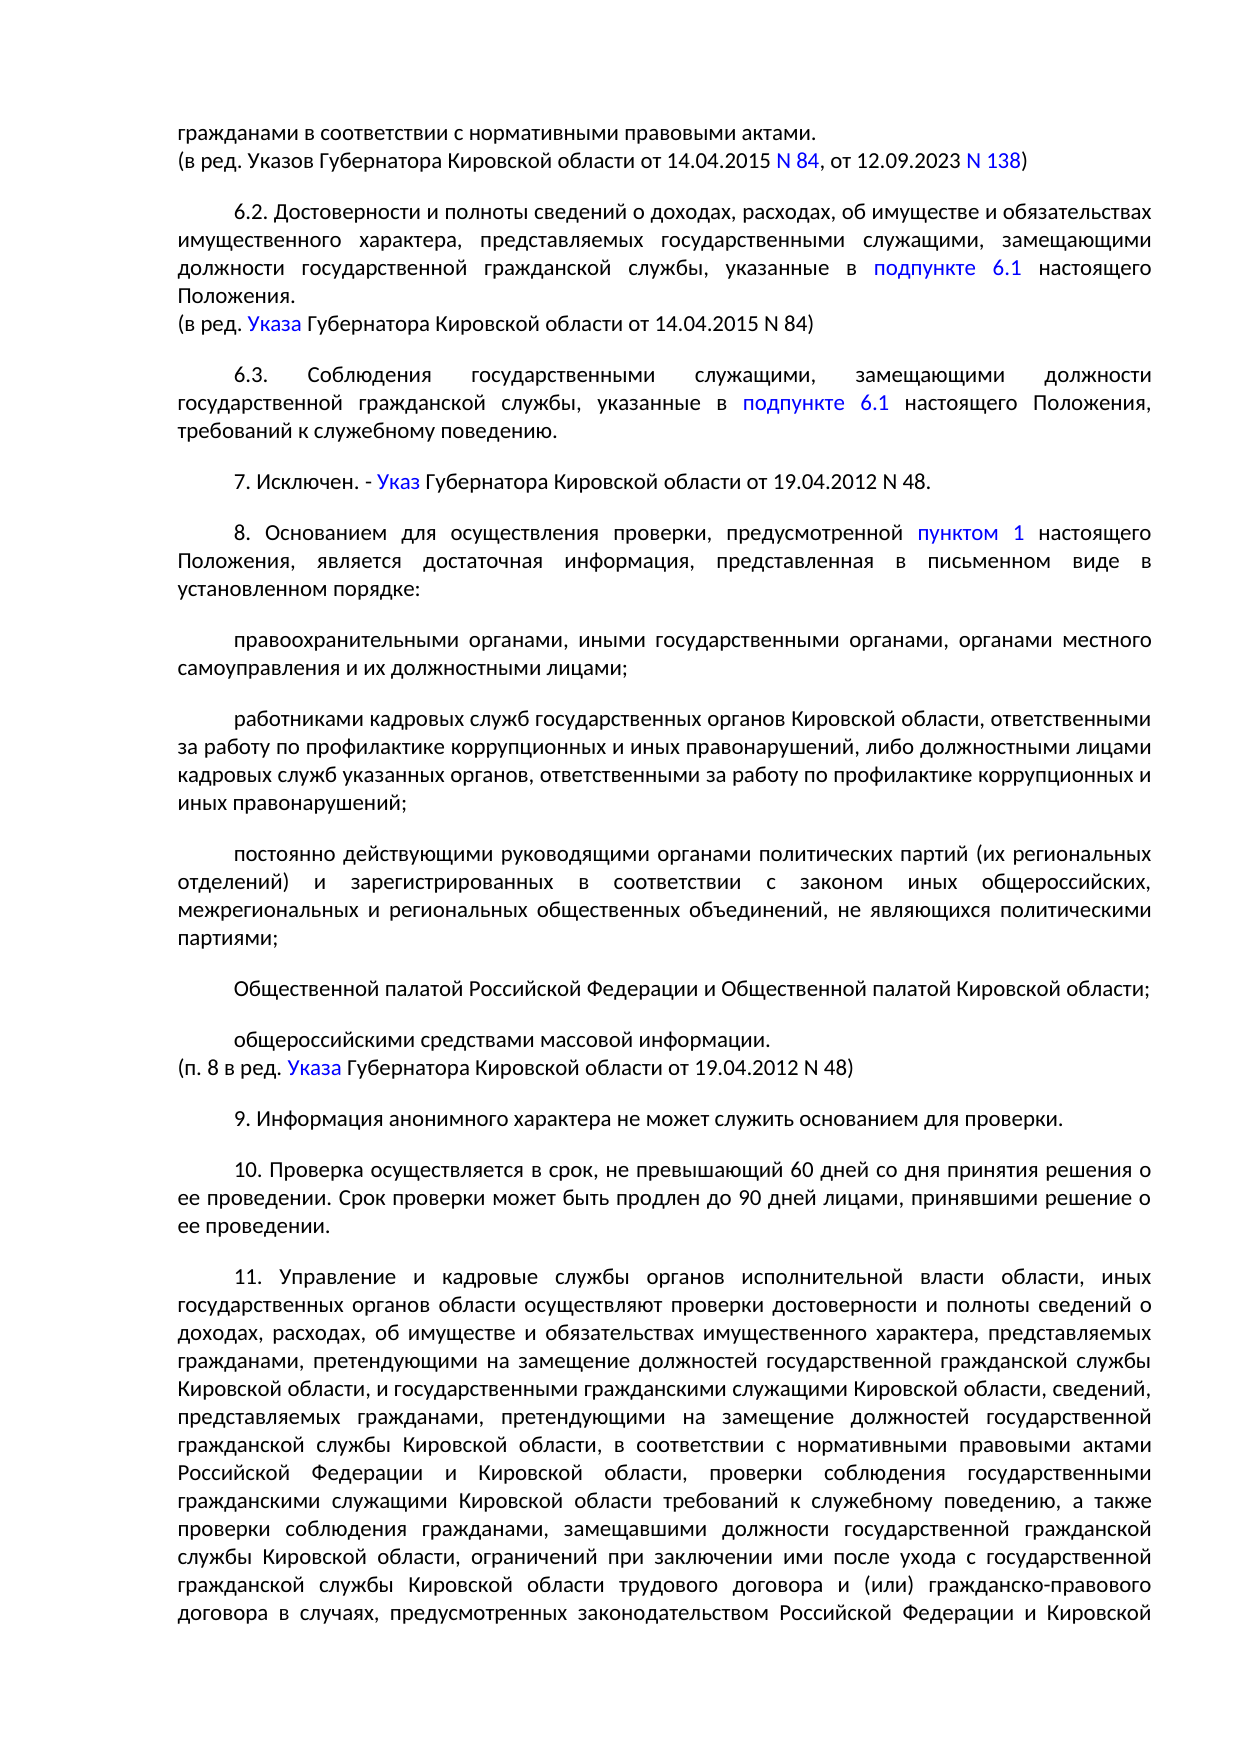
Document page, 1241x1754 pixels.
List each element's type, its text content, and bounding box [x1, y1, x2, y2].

text 6.3. Соблюдения государственными служащими, замещающими должности государственной гражданской службы, указанные в подпункте 6.1 настоящего Положения, требований к служебному поведению. [177, 360, 1152, 444]
text правоохранительными органами, иными государственными органами, органами местного самоуправления и их должностными лицами; [177, 625, 1152, 681]
text общероссийскими средствами массовой информации. [177, 1025, 1152, 1053]
text Общественной палатой Российской Федерации и Общественной палатой Кировской области; [177, 974, 1152, 1002]
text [177, 1262, 1152, 1626]
text (п. 8 в ред. Указа Губернатора Кировской области от 19.04.2012 N 48) [177, 1053, 1152, 1081]
text 8. Основанием для осуществления проверки, предусмотренной пунктом 1 настоящего Положения, является достаточная информация, представленная в письменном виде в установленном порядке: [177, 518, 1152, 602]
text 7. Исключен. - Указ Губернатора Кировской области от 19.04.2012 N 48. [177, 467, 1152, 495]
text (в ред. Указа Губернатора Кировской области от 14.04.2015 N 84) [177, 309, 1152, 337]
text постоянно действующими руководящими органами политических партий (их региональных отделений) и зарегистрированных в соответствии с законом иных общероссийских, межрегиональных и региональных общественных объединений, не являющихся политическими партиями; [177, 839, 1152, 951]
text (в ред. Указов Губернатора Кировской области от 14.04.2015 N 84, от 12.09.2023 N 138) [177, 146, 1152, 174]
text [177, 118, 1152, 146]
text 10. Проверка осуществляется в срок, не превышающий 60 дней со дня принятия решения о ее проведении. Срок проверки может быть продлен до 90 дней лицами, принявшими решение о ее проведении. [177, 1155, 1152, 1239]
text 9. Информация анонимного характера не может служить основанием для проверки. [177, 1104, 1152, 1132]
text работниками кадровых служб государственных органов Кировской области, ответственными за работу по профилактике коррупционных и иных правонарушений, либо должностными лицами кадровых служб указанных органов, ответственными за работу по профилактике коррупционных и иных правонарушений; [177, 704, 1152, 816]
text 6.2. Достоверности и полноты сведений о доходах, расходах, об имуществе и обязательствах имущественного характера, представляемых государственными служащими, замещающими должности государственной гражданской службы, указанные в подпункте 6.1 настоящего Положения. [177, 197, 1152, 309]
